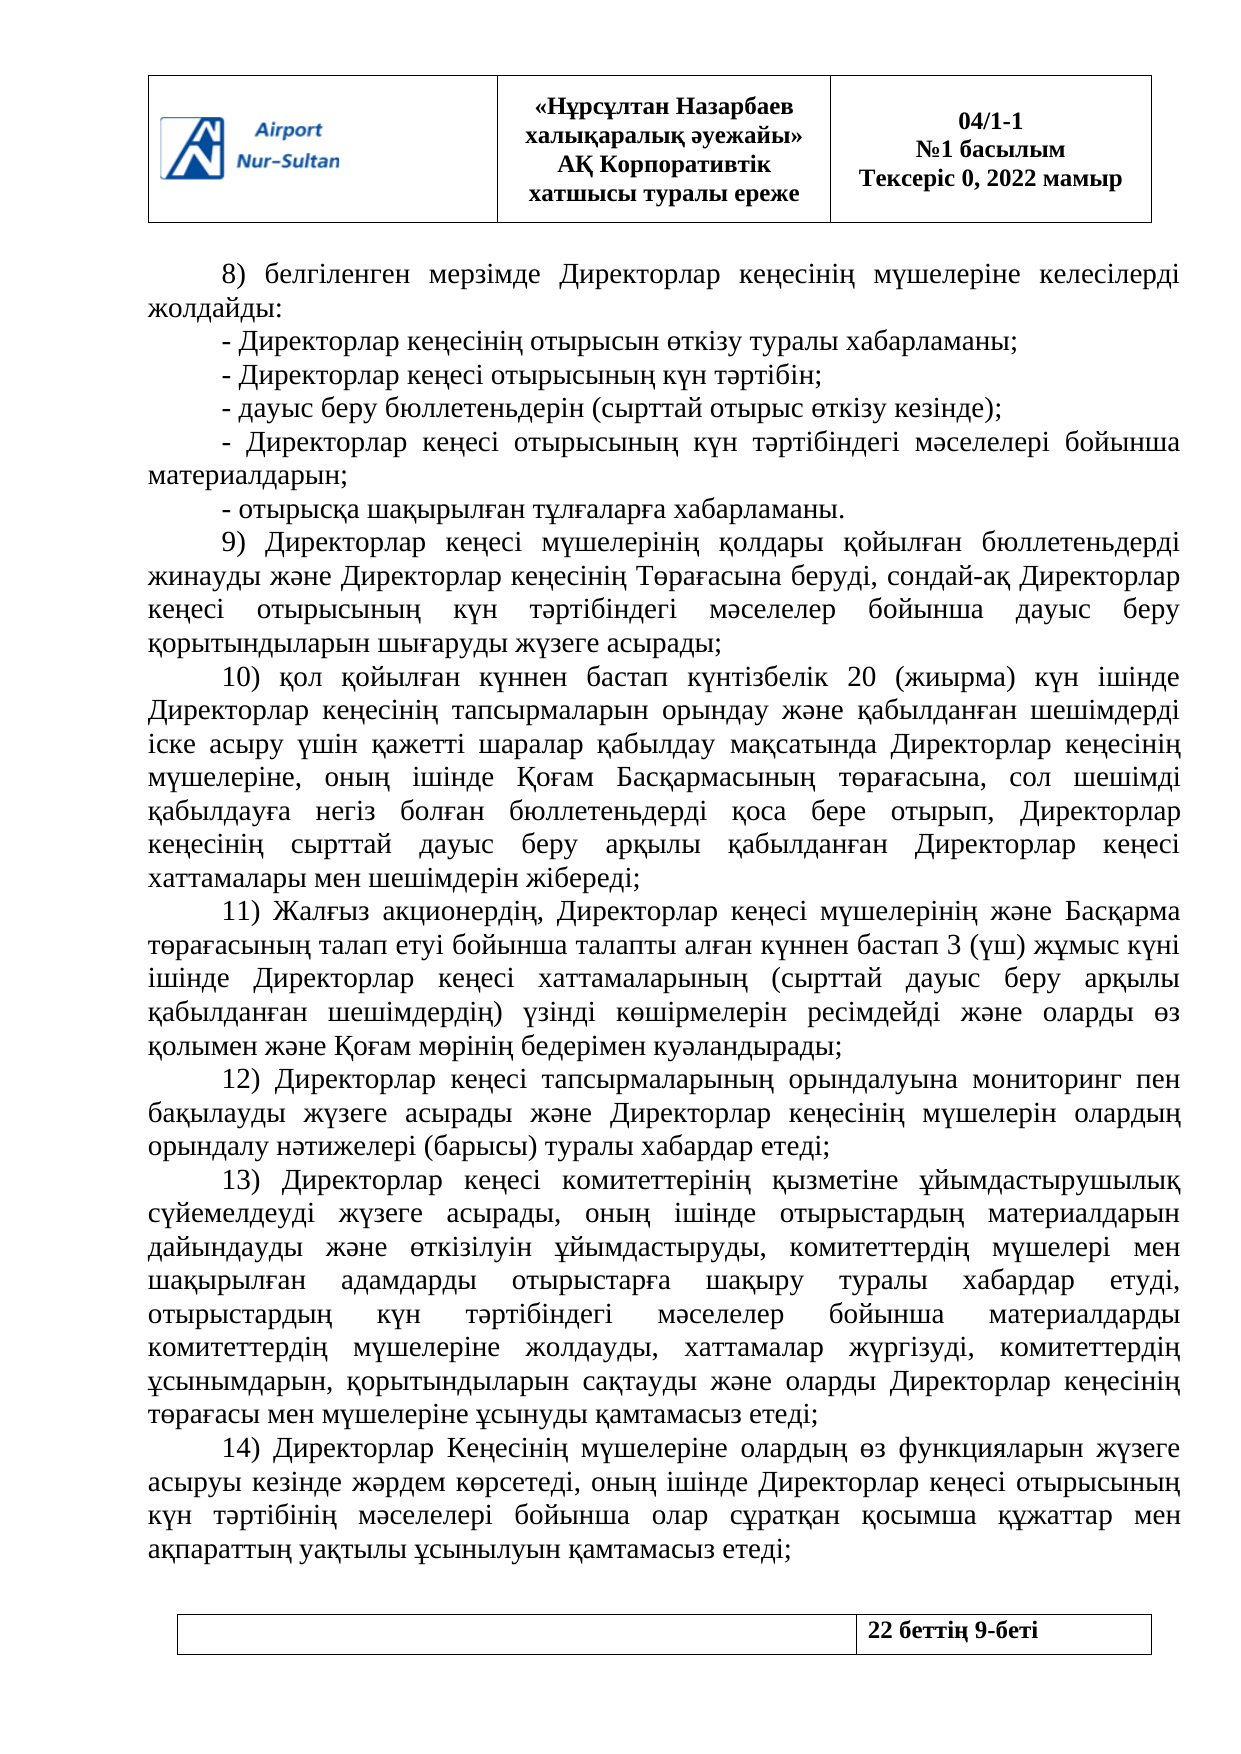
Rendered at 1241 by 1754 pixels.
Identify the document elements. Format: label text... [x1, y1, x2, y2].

text - Директорлар кеңесі отырысының күн тәртібіндегі мәселелері бойынша материалдарын; [148, 424, 1181, 491]
text 13) Директорлар кеңесі комитеттерінің қызметіне ұйымдастырушылық сүйемелдеуді жүзеге асырады, оның ішінде отырыстардың материалдарын дайындауды және өткізілуін ұйымдастыруды, комитеттердің мүшелері мен шақырылған адамдарды отырыстарға шақыру туралы хабардар етуді, отырыстардың күн тәртібіндегі мәселелер бойынша материалдарды комитеттердің мүшелеріне жолдауды, хаттамалар жүргізуді, комитеттердің ұсынымдарын, қорытындыларын сақтауды және оларды Директорлар кеңесінің төрағасы мен мүшелеріне ұсынуды қамтамасыз етеді; [148, 1162, 1181, 1430]
text 12) Директорлар кеңесі тапсырмаларының орындалуына мониторинг пен бақылауды жүзеге асырады және Директорлар кеңесінің мүшелерін олардың орындалу нәтижелері (барысы) туралы хабардар етеді; [148, 1061, 1181, 1162]
text 10) қол қойылған күннен бастап күнтізбелік 20 (жиырма) күн ішінде Директорлар кеңесінің тапсырмаларын орындау және қабылданған шешімдерді іске асыру үшін қажетті шаралар қабылдау мақсатында Директорлар кеңесінің мүшелеріне, оның ішінде Қоғам Басқармасының төрағасына, сол шешімді қабылдауға негіз болған бюллетеньдерді қоса бере отырып, Директорлар кеңесінің сырттай дауыс беру арқылы қабылданған Директорлар кеңесі хаттамалары мен шешімдерін жібереді; [148, 659, 1181, 893]
text - отырысқа шақырылған тұлғаларға хабарламаны. [148, 491, 1181, 524]
picture [159, 117, 340, 181]
text - Директорлар кеңесінің отырысын өткізу туралы хабарламаны; [148, 323, 1181, 357]
text 14) Директорлар Кеңесінің мүшелеріне олардың өз функцияларын жүзеге асыруы кезінде жәрдем көрсетеді, оның ішінде Директорлар кеңесі отырысының күн тәртібінің мәселелері бойынша олар сұратқан қосымша құжаттар мен ақпараттың уақтылы ұсынылуын қамтамасыз етеді; [148, 1430, 1181, 1564]
text 9) Директорлар кеңесі мүшелерінің қолдары қойылған бюллетеньдерді жинауды және Директорлар кеңесінің Төрағасына беруді, сондай-ақ Директорлар кеңесі отырысының күн тәртібіндегі мәселелер бойынша дауыс беру қорытындыларын шығаруды жүзеге асырады; [148, 524, 1181, 659]
text 11) Жалғыз акционердің, Директорлар кеңесі мүшелерінің және Басқарма төрағасының талап етуі бойынша талапты алған күннен бастап 3 (үш) жұмыс күні ішінде Директорлар кеңесі хаттамаларының (сырттай дауыс беру арқылы қабылданған шешімдердің) үзінді көшірмелерін ресімдейді және оларды өз қолымен және Қоғам мөрінің бедерімен куәландырады; [148, 893, 1181, 1061]
text - дауыс беру бюллетеньдерін (сырттай отырыс өткізу кезінде); [148, 390, 1181, 424]
text - Директорлар кеңесі отырысының күн тәртібін; [148, 357, 1181, 390]
text 8) белгіленген мерзімде Директорлар кеңесінің мүшелеріне келесілерді жолдайды: [148, 256, 1181, 323]
